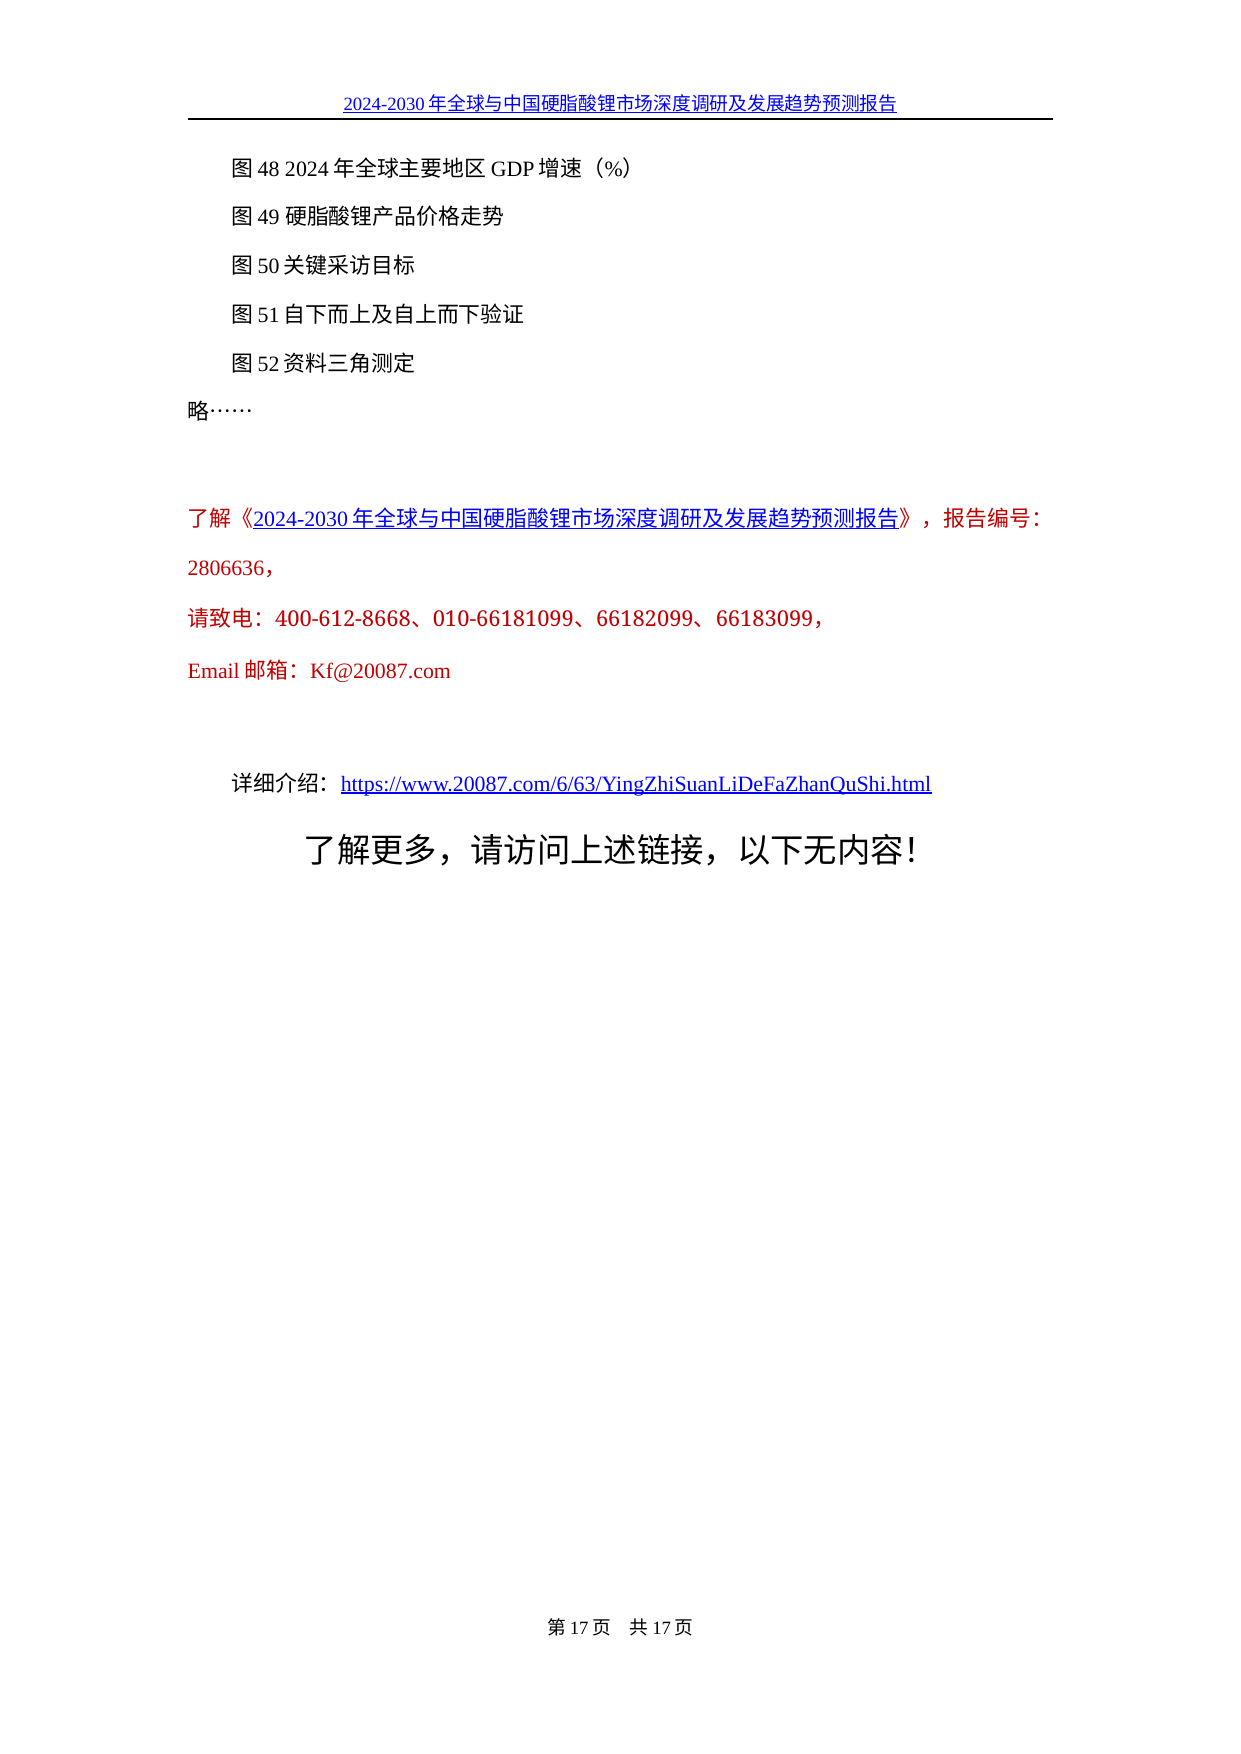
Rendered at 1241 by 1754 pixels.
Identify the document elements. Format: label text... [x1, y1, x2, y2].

text Email邮箱：Kf@20087.com [187, 652, 1053, 685]
text 请致电：400-612-8668、010-66181099、66182099、66183099， [187, 601, 1053, 633]
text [187, 150, 1053, 426]
title 了解更多，请访问上述链接，以下无内容！ [187, 815, 1053, 880]
text 了解《2024-2030年全球与中国硬脂酸锂市场深度调研及发展趋势预测报告》，报告编号：2806636， [187, 500, 1053, 582]
text 详细介绍：https://www.20087.com/6/63/YingZhiSuanLiDeFaZhanQuShi.html [187, 765, 1053, 798]
